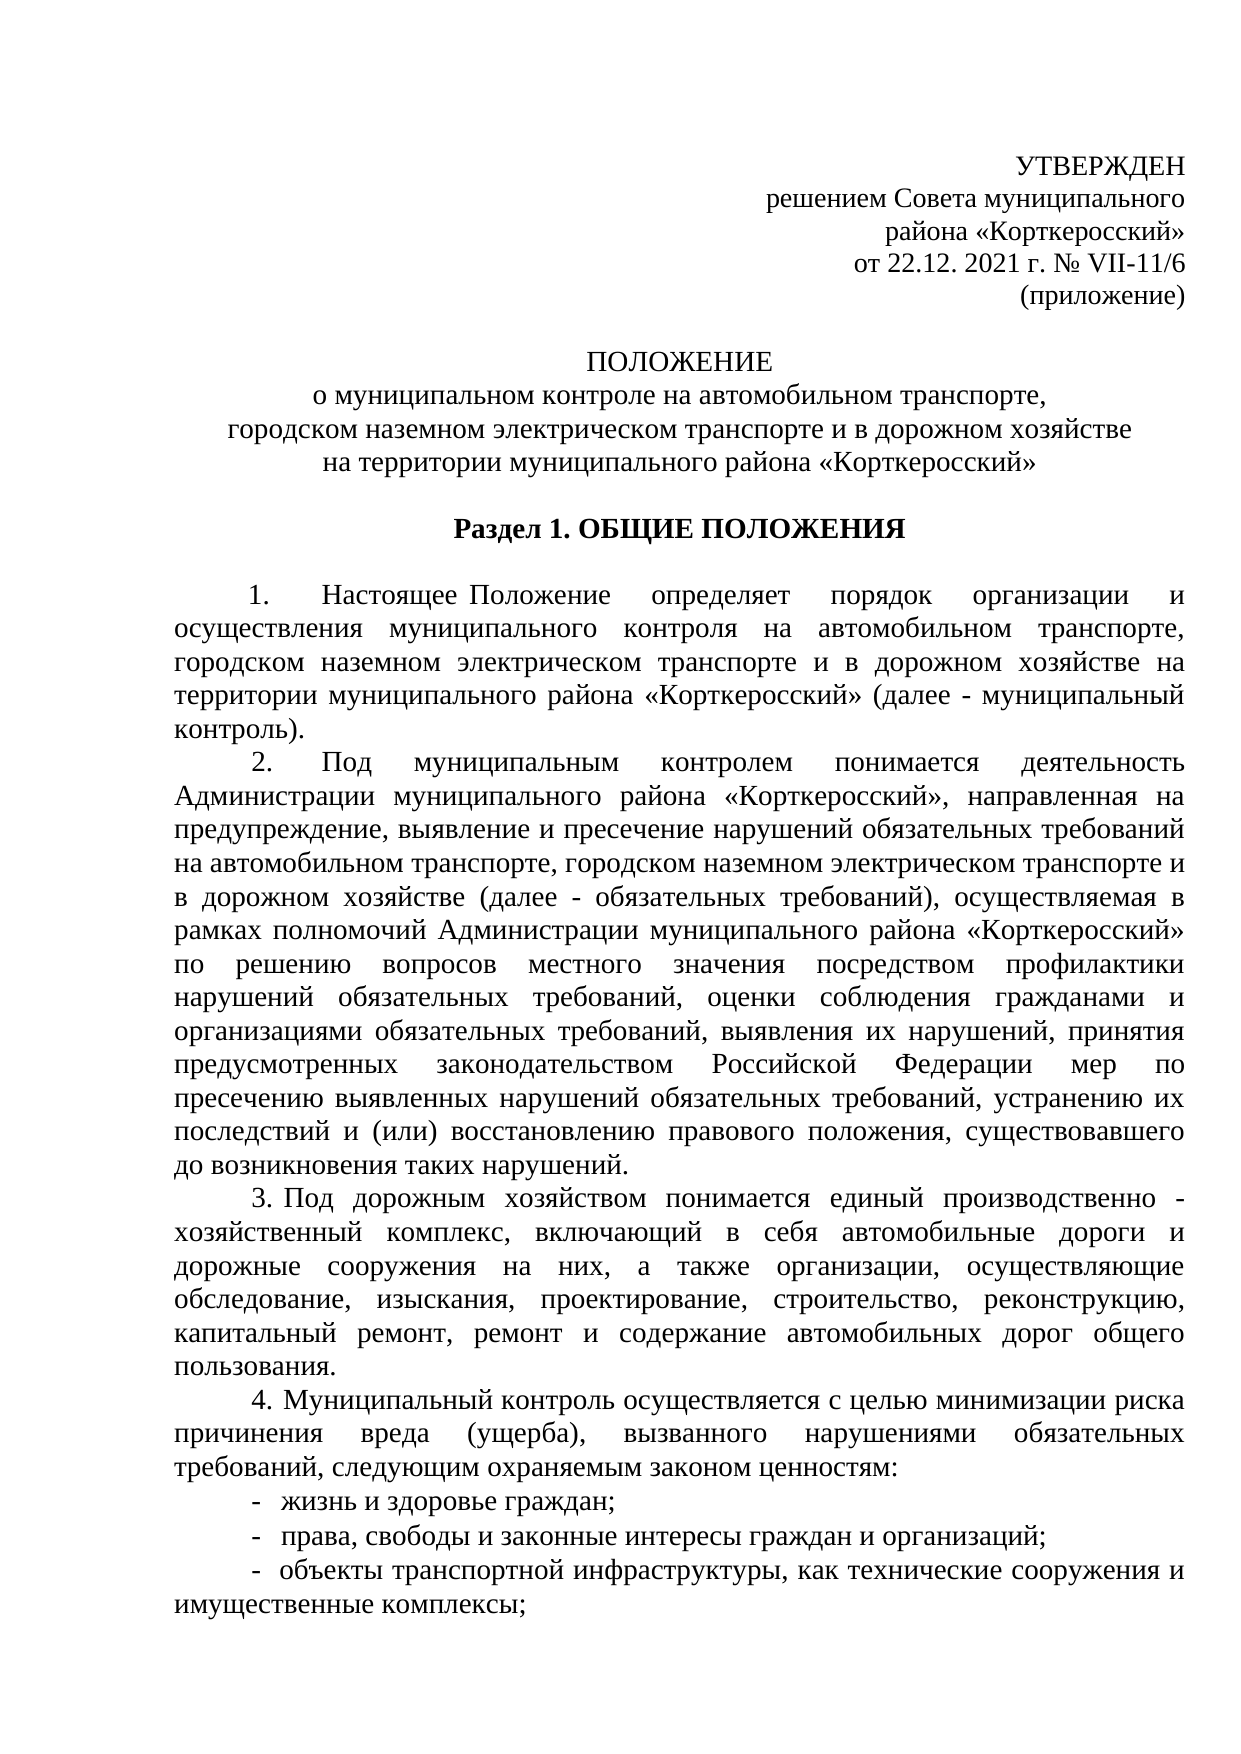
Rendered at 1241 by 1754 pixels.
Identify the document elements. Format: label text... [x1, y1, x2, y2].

text ПОЛОЖЕНИЕ [174, 344, 1185, 378]
list Настоящее Положение определяет порядок организации и осуществления муниципального контроля на автомобильном транспорте, городском наземном электрическом транспорте и в дорожном хозяйстве на территории муниципального района «Корткеросский» (далее - муниципальный контроль). [174, 577, 1185, 745]
text решением Совета муниципального [174, 181, 1185, 213]
list жизнь и здоровье граждан; [174, 1483, 1185, 1517]
text (приложение) [174, 278, 1185, 311]
list Под муниципальным контролем понимается деятельность Администрации муниципального района «Корткеросский», направленная на предупреждение, выявление и пресечение нарушений обязательных требований на автомобильном транспорте, городском наземном электрическом транспорте и в дорожном хозяйстве (далее - обязательных требований), осуществляемая в рамках полномочий Администрации муниципального района «Корткеросский» по решению вопросов местного значения посредством профилактики нарушений обязательных требований, оценки соблюдения гражданами и организациями обязательных требований, выявления их нарушений, принятия предусмотренных законодательством Российской Федерации мер по пресечению выявленных нарушений обязательных требований, устранению их последствий и (или) восстановлению правового положения, существовавшего до возникновения таких нарушений. [174, 745, 1185, 1181]
list объекты транспортной инфраструктуры, как технические сооружения и имущественные комплексы; [174, 1552, 1185, 1621]
text УТВЕРЖДЕН [174, 149, 1185, 181]
list Муниципальный контроль осуществляется с целью минимизации риска причинения вреда (ущерба), вызванного нарушениями обязательных требований, следующим охраняемым законом ценностям: [174, 1382, 1185, 1483]
text Раздел 1. ОБЩИЕ ПОЛОЖЕНИЯ [174, 513, 1185, 545]
list Под дорожным хозяйством понимается единый производственно - хозяйственный комплекс, включающий в себя автомобильные дороги и дорожные сооружения на них, а также организации, осуществляющие обследование, изыскания, проектирование, строительство, реконструкцию, капитальный ремонт, ремонт и содержание автомобильных дорог общего пользования. [174, 1181, 1185, 1382]
text от 22.12. 2021 г. № VII-11/6 [174, 246, 1185, 278]
text района «Корткеросский» [174, 213, 1185, 246]
list права, свободы и законные интересы граждан и организаций; [174, 1517, 1185, 1552]
text о муниципальном контроле на автомобильном транспорте, городском наземном электрическом транспорте и в дорожном хозяйстве на территории муниципального района «Корткеросский» [174, 378, 1185, 478]
